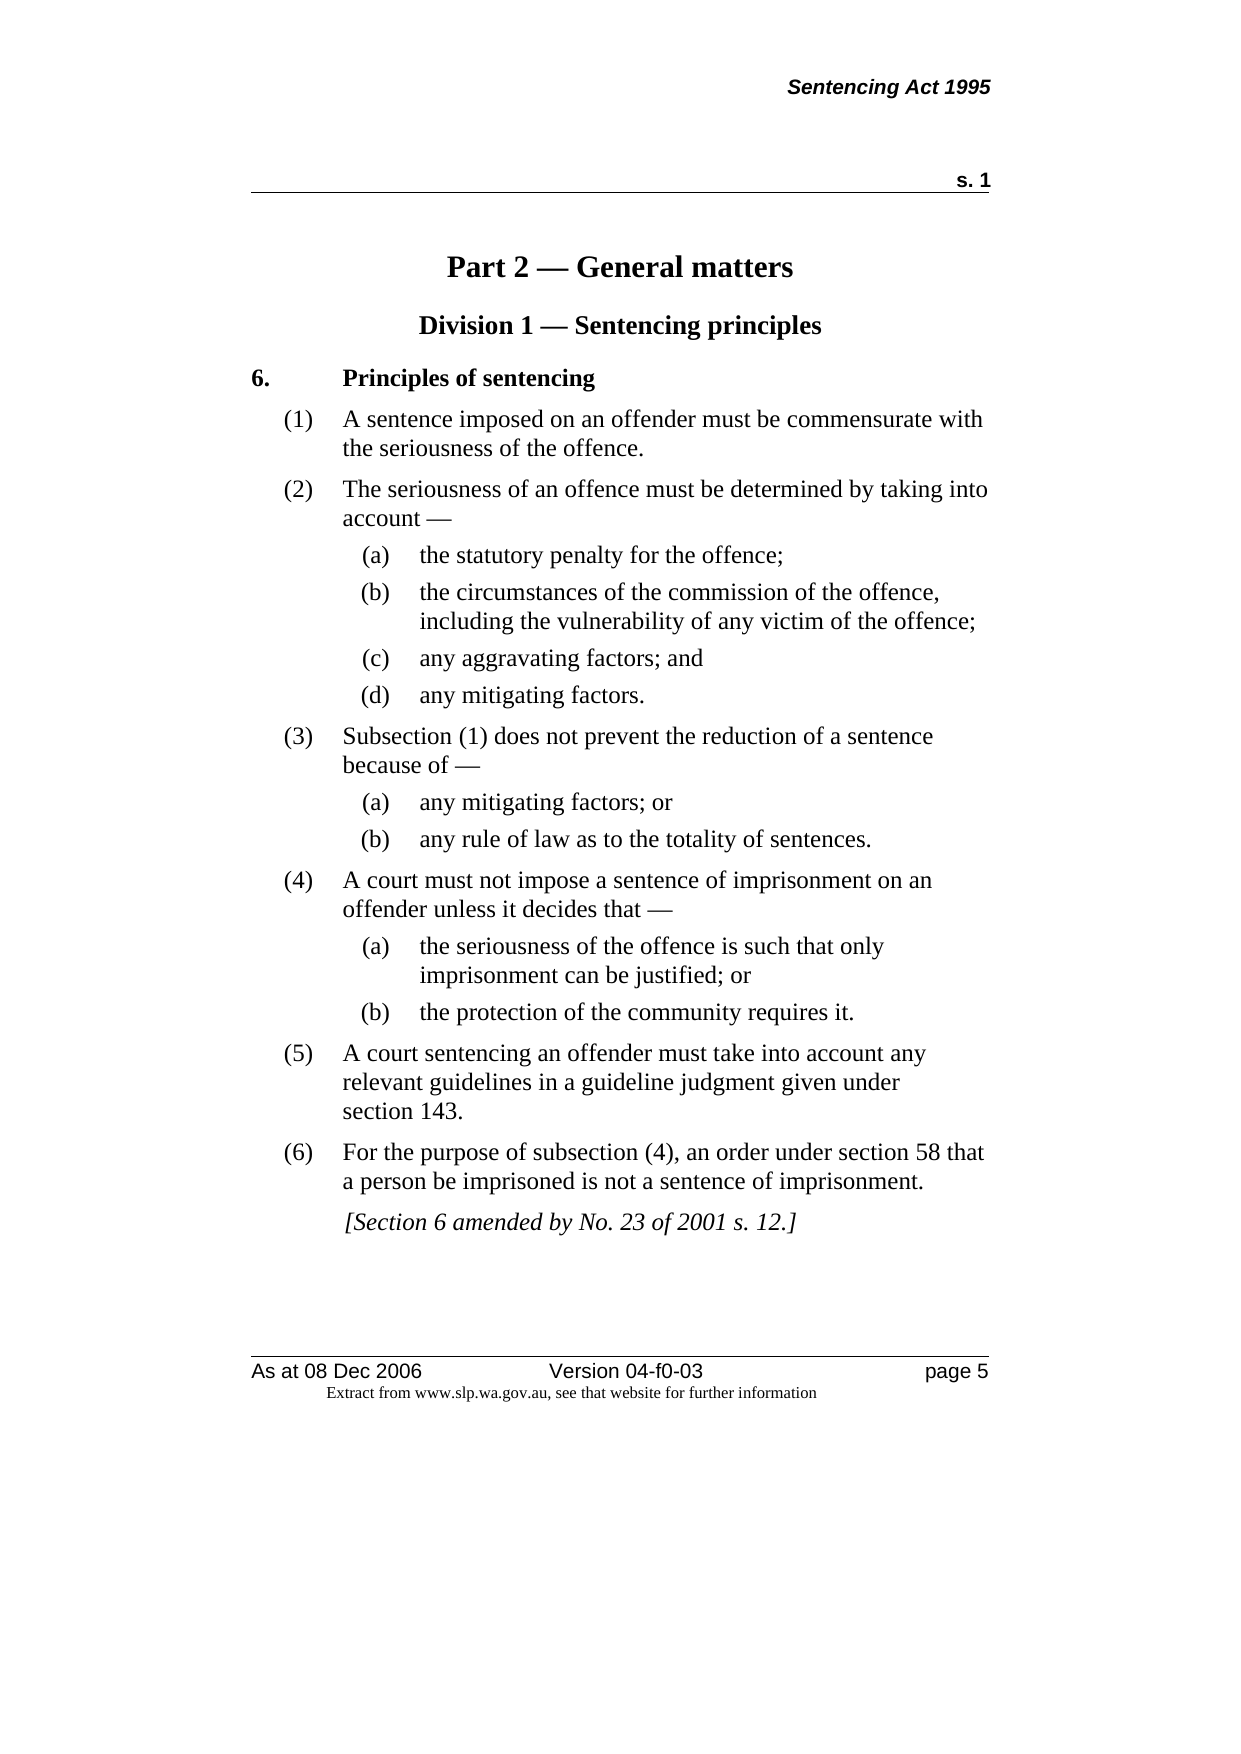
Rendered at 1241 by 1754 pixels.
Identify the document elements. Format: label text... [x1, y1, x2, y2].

text (1) A sentence imposed on an offender must be commensurate with the seriousness of the offence. [251, 404, 989, 462]
text (b) the protection of the community requires it. [251, 997, 989, 1026]
subtitle 6. Principles of sentencing [251, 363, 989, 392]
text (c) any aggravating factors; and [251, 643, 989, 672]
text (a) the seriousness of the offence is such that only imprisonment can be justified; or [251, 931, 989, 989]
text (b) the circumstances of the commission of the offence, including the vulnerability of any victim of the offence; [251, 577, 989, 635]
text (3) Subsection (1) does not prevent the reduction of a sentence because of — [251, 721, 989, 779]
subtitle Division 1 — Sentencing principles [251, 309, 989, 340]
subtitle Part 2 — General matters [251, 248, 989, 284]
text (b) any rule of law as to the totality of sentences. [251, 824, 989, 853]
text (6) For the purpose of subsection (4), an order under section 58 that a person be imprisoned is not a sentence of imprisonment. [251, 1137, 989, 1195]
text (4) A court must not impose a sentence of imprisonment on an offender unless it decides that — [251, 866, 989, 923]
text (a) the statutory penalty for the offence; [251, 540, 989, 569]
text (a) any mitigating factors; or [251, 787, 989, 816]
text (5) A court sentencing an offender must take into account any relevant guidelines in a guideline judgment given under section 143. [251, 1038, 989, 1125]
text (2) The seriousness of an offence must be determined by taking into account — [251, 474, 989, 532]
text (d) any mitigating factors. [251, 680, 989, 709]
text [Section 6 amended by No. 23 of 2001 s. 12.] [251, 1207, 989, 1236]
